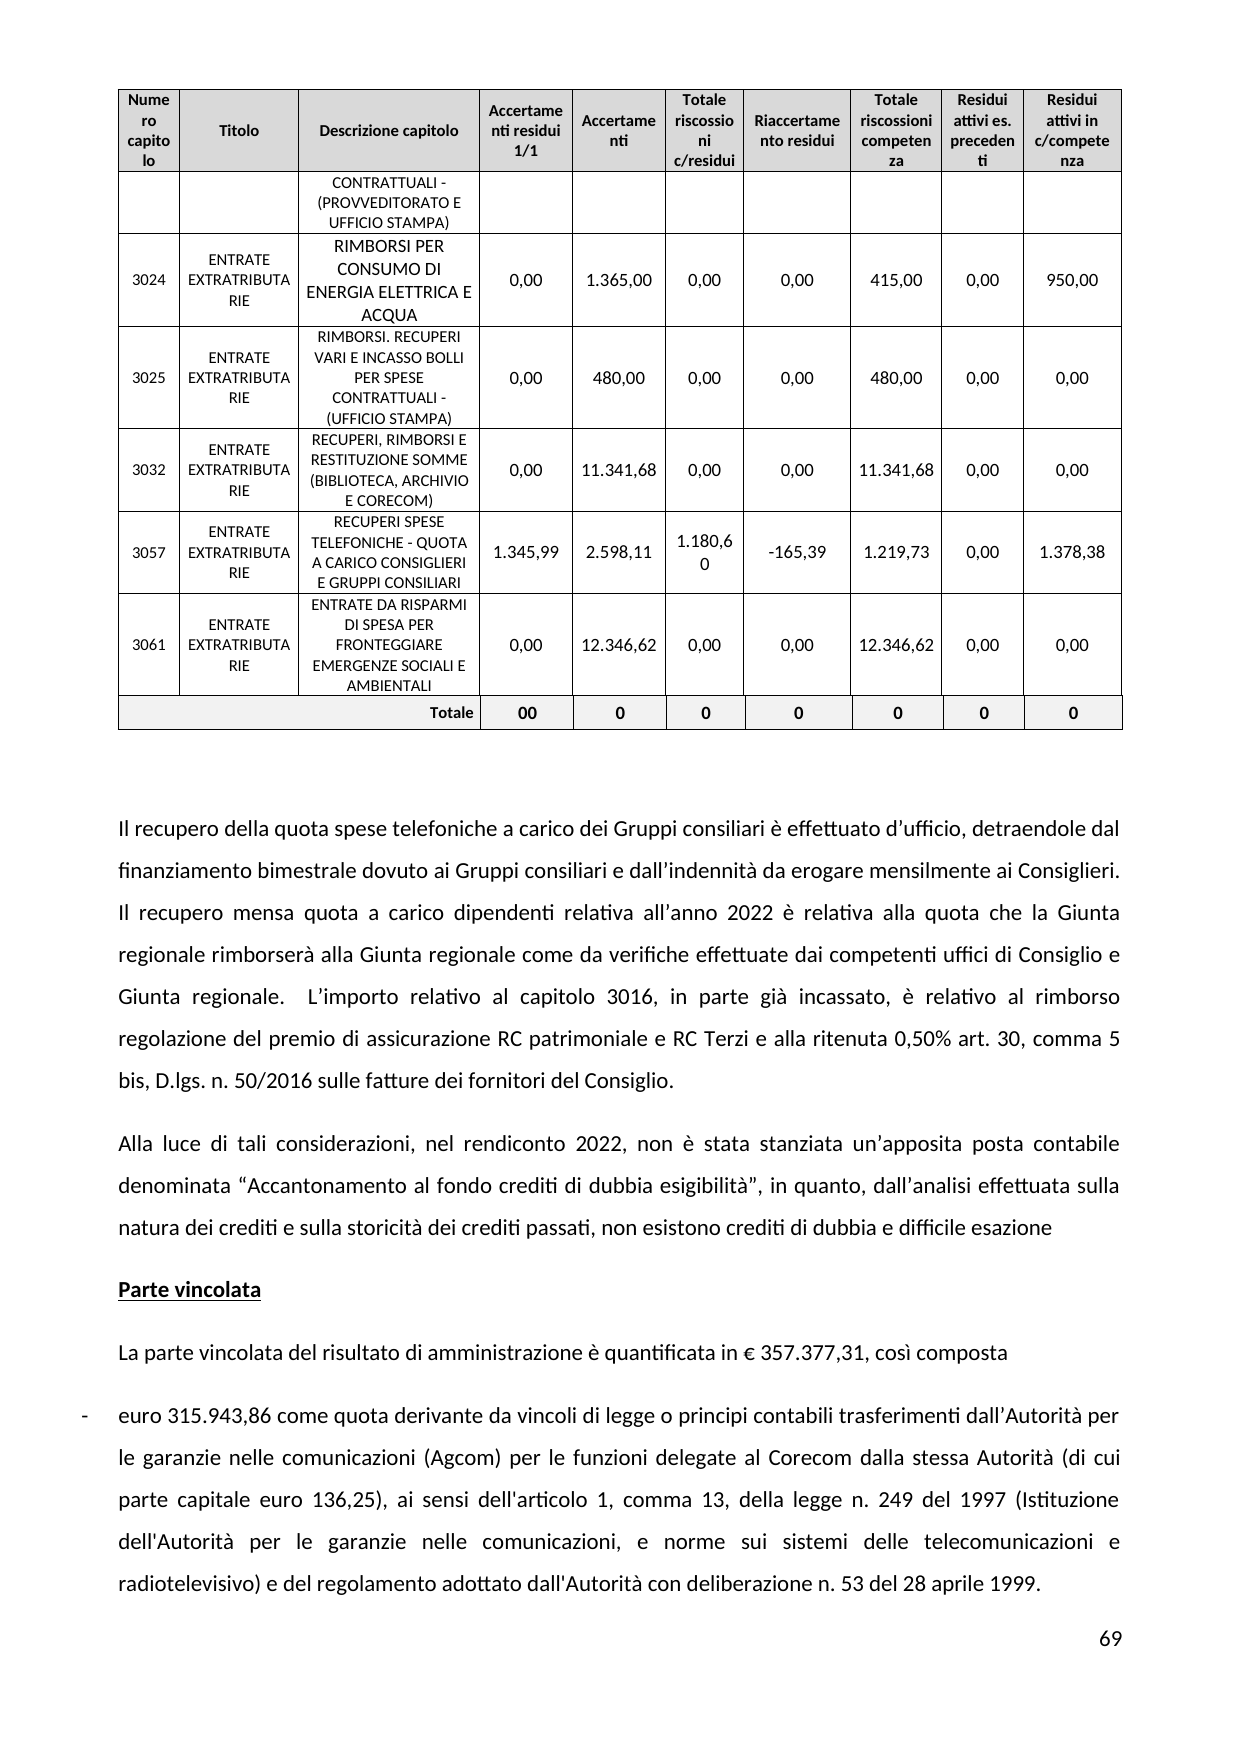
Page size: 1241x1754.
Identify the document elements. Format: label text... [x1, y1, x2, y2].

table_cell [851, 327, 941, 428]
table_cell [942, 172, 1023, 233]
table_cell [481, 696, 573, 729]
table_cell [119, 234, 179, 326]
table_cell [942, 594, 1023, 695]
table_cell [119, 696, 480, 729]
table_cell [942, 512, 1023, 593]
text Il recupero della quota spese telefoniche a carico dei Gruppi consiliari è effettuato d’ufficio, detraendole dal finanziamento bimestrale dovuto ai Gruppi consiliari e dall’indennità da erogare mensilmente ai Consiglieri. Il recupero mensa quota a carico dipendenti relativa all’anno 2022 è relativa alla quota che la Giunta regionale rimborserà alla Giunta regionale come da verifiche effettuate dai competenti uffici di Consiglio e Giunta regionale. L’importo relativo al capitolo 3016, in parte già incassato, è relativo al rimborso regolazione del premio di assicurazione RC patrimoniale e RC Terzi e alla ritenuta 0,50% art. 30, comma 5 bis, D.lgs. n. 50/2016 sulle fatture dei fornitori del Consiglio. [118, 814, 1122, 1094]
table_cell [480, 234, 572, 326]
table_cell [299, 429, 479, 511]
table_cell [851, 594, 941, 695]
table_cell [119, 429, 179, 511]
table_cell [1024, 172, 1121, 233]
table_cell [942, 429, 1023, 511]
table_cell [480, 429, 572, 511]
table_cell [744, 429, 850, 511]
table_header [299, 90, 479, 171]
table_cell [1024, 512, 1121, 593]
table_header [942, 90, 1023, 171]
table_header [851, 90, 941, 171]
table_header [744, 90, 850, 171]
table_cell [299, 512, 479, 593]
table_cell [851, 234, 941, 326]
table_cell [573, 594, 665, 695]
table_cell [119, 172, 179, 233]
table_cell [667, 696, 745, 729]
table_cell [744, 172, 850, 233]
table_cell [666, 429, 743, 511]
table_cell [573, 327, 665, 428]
text Parte vincolata [118, 1276, 1122, 1304]
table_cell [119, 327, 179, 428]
list euro 315.943,86 come quota derivante da vincoli di legge o principi contabili trasferimenti dall’Autorità per le garanzie nelle comunicazioni (Agcom) per le funzioni delegate al Corecom dalla stessa Autorità (di cui parte capitale euro 136,25), ai sensi dell'articolo 1, comma 13, della legge n. 249 del 1997 (Istituzione dell'Autorità per le garanzie nelle comunicazioni, e norme sui sistemi delle telecomunicazioni e radiotelevisivo) e del regolamento adottato dall'Autorità con deliberazione n. 53 del 28 aprile 1999. [81, 1401, 1122, 1597]
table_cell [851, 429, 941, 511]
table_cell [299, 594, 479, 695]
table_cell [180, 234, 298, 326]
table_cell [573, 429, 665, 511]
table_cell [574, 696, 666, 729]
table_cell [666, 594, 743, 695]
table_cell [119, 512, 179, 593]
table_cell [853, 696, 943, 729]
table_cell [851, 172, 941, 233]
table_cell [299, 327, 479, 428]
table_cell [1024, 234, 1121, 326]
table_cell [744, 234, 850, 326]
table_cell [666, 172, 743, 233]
text La parte vincolata del risultato di amministrazione è quantificata in € 357.377,31, così composta [118, 1338, 1122, 1366]
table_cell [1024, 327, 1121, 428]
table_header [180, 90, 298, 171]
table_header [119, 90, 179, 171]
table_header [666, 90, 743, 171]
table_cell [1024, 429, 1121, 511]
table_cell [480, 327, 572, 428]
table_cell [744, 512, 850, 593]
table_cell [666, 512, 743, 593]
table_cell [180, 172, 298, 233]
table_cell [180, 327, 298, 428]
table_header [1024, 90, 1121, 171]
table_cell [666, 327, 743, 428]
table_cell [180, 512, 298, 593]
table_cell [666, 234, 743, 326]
text Alla luce di tali considerazioni, nel rendiconto 2022, non è stata stanziata un’apposita posta contabile denominata “Accantonamento al fondo crediti di dubbia esigibilità”, in quanto, dall’analisi effettuata sulla natura dei crediti e sulla storicità dei crediti passati, non esistono crediti di dubbia e difficile esazione [118, 1129, 1122, 1241]
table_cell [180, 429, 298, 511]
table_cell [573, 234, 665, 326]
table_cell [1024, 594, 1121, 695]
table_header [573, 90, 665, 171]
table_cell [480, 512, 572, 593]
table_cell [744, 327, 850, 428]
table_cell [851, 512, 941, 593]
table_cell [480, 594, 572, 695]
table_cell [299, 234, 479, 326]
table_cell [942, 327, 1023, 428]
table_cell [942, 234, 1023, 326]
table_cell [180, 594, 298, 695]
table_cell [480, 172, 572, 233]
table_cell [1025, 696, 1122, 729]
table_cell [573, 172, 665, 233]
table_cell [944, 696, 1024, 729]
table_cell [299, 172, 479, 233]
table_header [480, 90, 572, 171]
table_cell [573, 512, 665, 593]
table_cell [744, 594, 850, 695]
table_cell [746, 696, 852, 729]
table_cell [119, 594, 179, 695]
